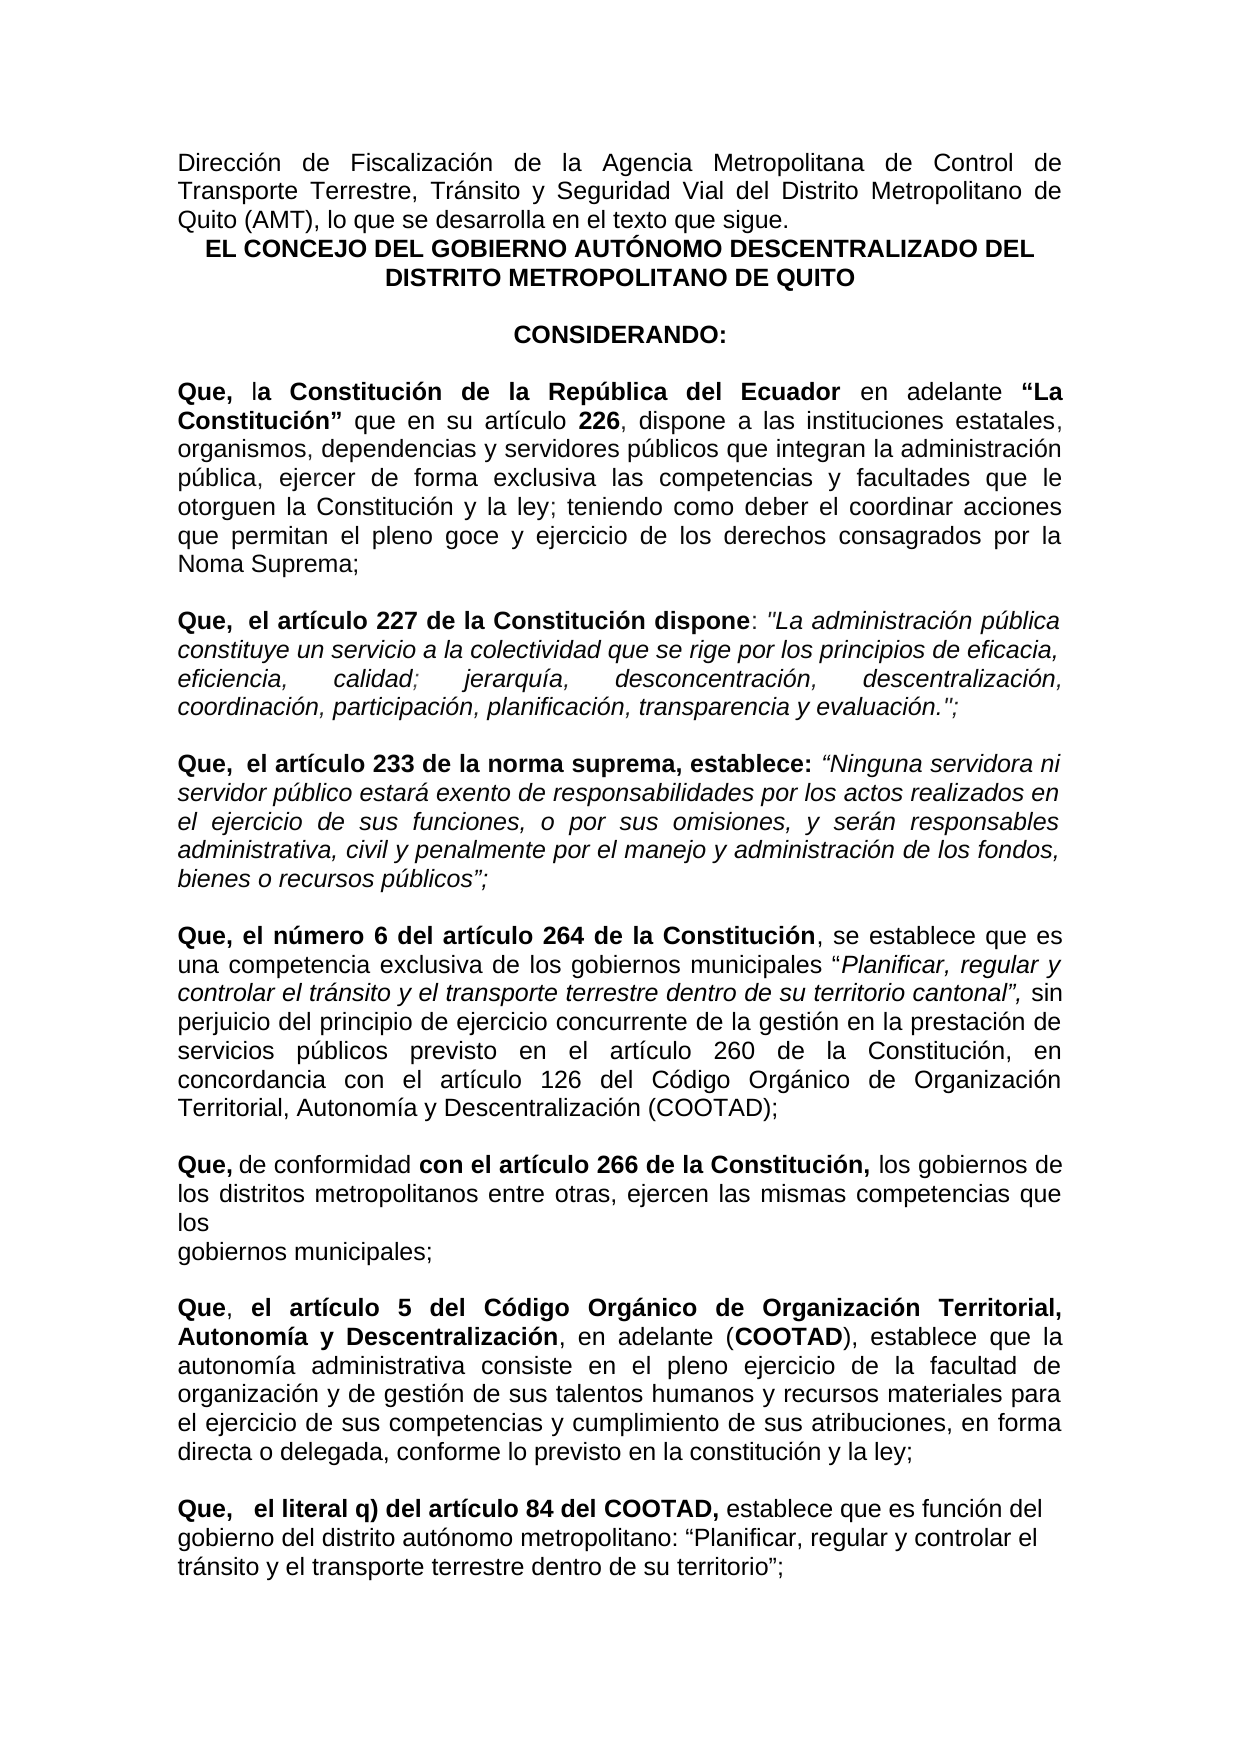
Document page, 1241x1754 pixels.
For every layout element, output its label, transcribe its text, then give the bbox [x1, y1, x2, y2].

text Que, el artículo 227 de la Constitución dispone: "La administración pública constituye un servicio a la colectividad que se rige por los principios de eficacia, eficiencia, calidad; jerarquía, desconcentración, descentralización, coordinación, participación, planificación, transparencia y evaluación."; [177, 606, 1063, 721]
text Que, el artículo 5 del Código Orgánico de Organización Territorial, Autonomía y Descentralización, en adelante (COOTAD), establece que la autonomía administrativa consiste en el pleno ejercicio de la facultad de organización y de gestión de sus talentos humanos y recursos materiales para el ejercicio de sus competencias y cumplimiento de sus atribuciones, en forma directa o delegada, conforme lo previsto en la constitución y la ley; [177, 1293, 1063, 1466]
text Que, el literal q) del artículo 84 del COOTAD, establece que es función del [177, 1494, 1063, 1523]
text gobiernos municipales; [177, 1236, 1063, 1265]
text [177, 148, 1063, 234]
text Que, el número 6 del artículo 264 de la Constitución, se establece que es una competencia exclusiva de los gobiernos municipales “Planificar, regular y controlar el tránsito y el transporte terrestre dentro de su territorio cantonal”, sin perjuicio del principio de ejercicio concurrente de la gestión en la prestación de servicios públicos previsto en el artículo 260 de la Constitución, en concordancia con el artículo 126 del Código Orgánico de Organización Territorial, Autonomía y Descentralización (COOTAD); [177, 921, 1063, 1122]
text tránsito y el transporte terrestre dentro de su territorio”; [177, 1552, 1063, 1581]
text EL CONCEJO DEL GOBIERNO AUTÓNOMO DESCENTRALIZADO DEL DISTRITO METROPOLITANO DE QUITO [177, 234, 1063, 291]
text Que, de conformidad con el artículo 266 de la Constitución, los gobiernos de los distritos metropolitanos entre otras, ejercen las mismas competencias que los [177, 1150, 1063, 1236]
text gobierno del distrito autónomo metropolitano: “Planificar, regular y controlar el [177, 1523, 1063, 1552]
text Que, el artículo 233 de la norma suprema, establece: “Ninguna servidora ni servidor público estará exento de responsabilidades por los actos realizados en el ejercicio de sus funciones, o por sus omisiones, y serán responsables administrativa, civil y penalmente por el manejo y administración de los fondos, bienes o recursos públicos”; [177, 749, 1063, 893]
text Que, la Constitución de la República del Ecuador en adelante “La Constitución” que en su artículo 226, dispone a las instituciones estatales, organismos, dependencias y servidores públicos que integran la administración pública, ejercer de forma exclusiva las competencias y facultades que le otorguen la Constitución y la ley; teniendo como deber el coordinar acciones que permitan el pleno goce y ejercicio de los derechos consagrados por la Noma Suprema; [177, 377, 1063, 578]
text CONSIDERANDO: [177, 320, 1063, 349]
